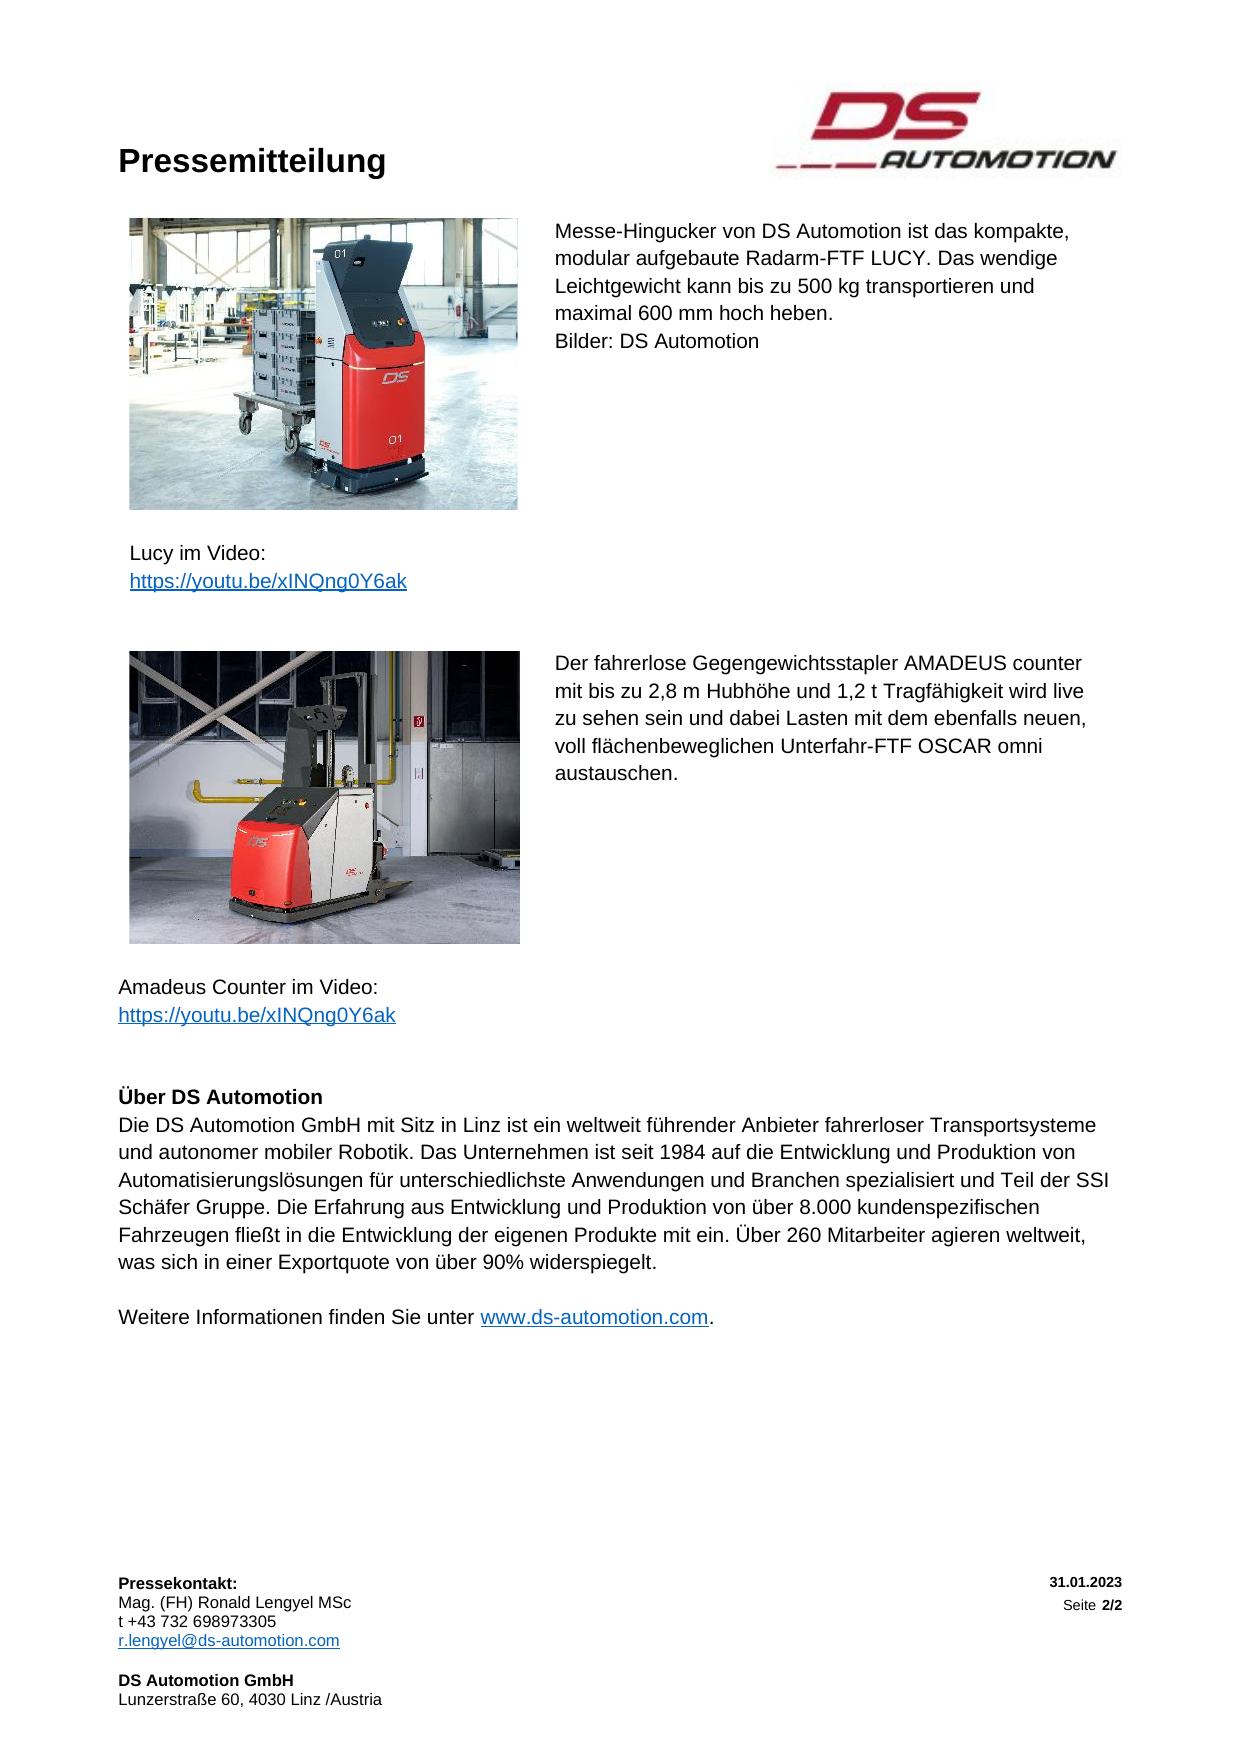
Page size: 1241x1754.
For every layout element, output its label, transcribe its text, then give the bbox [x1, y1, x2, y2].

text https://youtu.be/xINQng0Y6ak [118, 1002, 1122, 1026]
picture [771, 82, 1123, 179]
text Amadeus Counter im Video: [118, 975, 1122, 999]
picture [129, 651, 520, 944]
text Über DS Automotion [118, 1085, 1122, 1109]
table_header Lucy im Video: https://youtu.be/xINQng0Y6ak [118, 219, 543, 623]
text Weitere Informationen finden Sie unter www.ds-automotion.com. [118, 1305, 1122, 1329]
table_cell [118, 624, 543, 947]
text Die DS Automotion GmbH mit Sitz in Linz ist ein weltweit führender Anbieter fahrerloser Transportsysteme und autonomer mobiler Robotik. Das Unternehmen ist seit 1984 auf die Entwicklung und Produktion von Automatisierungslösungen für unterschiedlichste Anwendungen und Branchen spezialisiert und Teil der SSI Schäfer Gruppe. Die Erfahrung aus Entwicklung und Produktion von über 8.000 kundenspezifischen Fahrzeugen fließt in die Entwicklung der eigenen Produkte mit ein. Über 260 Mitarbeiter agieren weltweit, was sich in einer Exportquote von über 90% widerspiegelt. [118, 1112, 1122, 1274]
table_cell Der fahrerlose Gegengewichtsstapler AMADEUS counter mit bis zu 2,8 m Hubhöhe und 1,2 t Tragfähigkeit wird live zu sehen sein und dabei Lasten mit dem ebenfalls neuen, voll flächenbeweglichen Unterfahr-FTF OSCAR omni austauschen. [543, 624, 1122, 947]
table_header Messe-Hingucker von DS Automotion ist das kompakte, modular aufgebaute Radarm-FTF LUCY. Das wendige Leichtgewicht kann bis zu 500 kg transportieren und maximal 600 mm hoch heben. Bilder: DS Automotion [543, 219, 1122, 623]
picture [129, 218, 518, 510]
